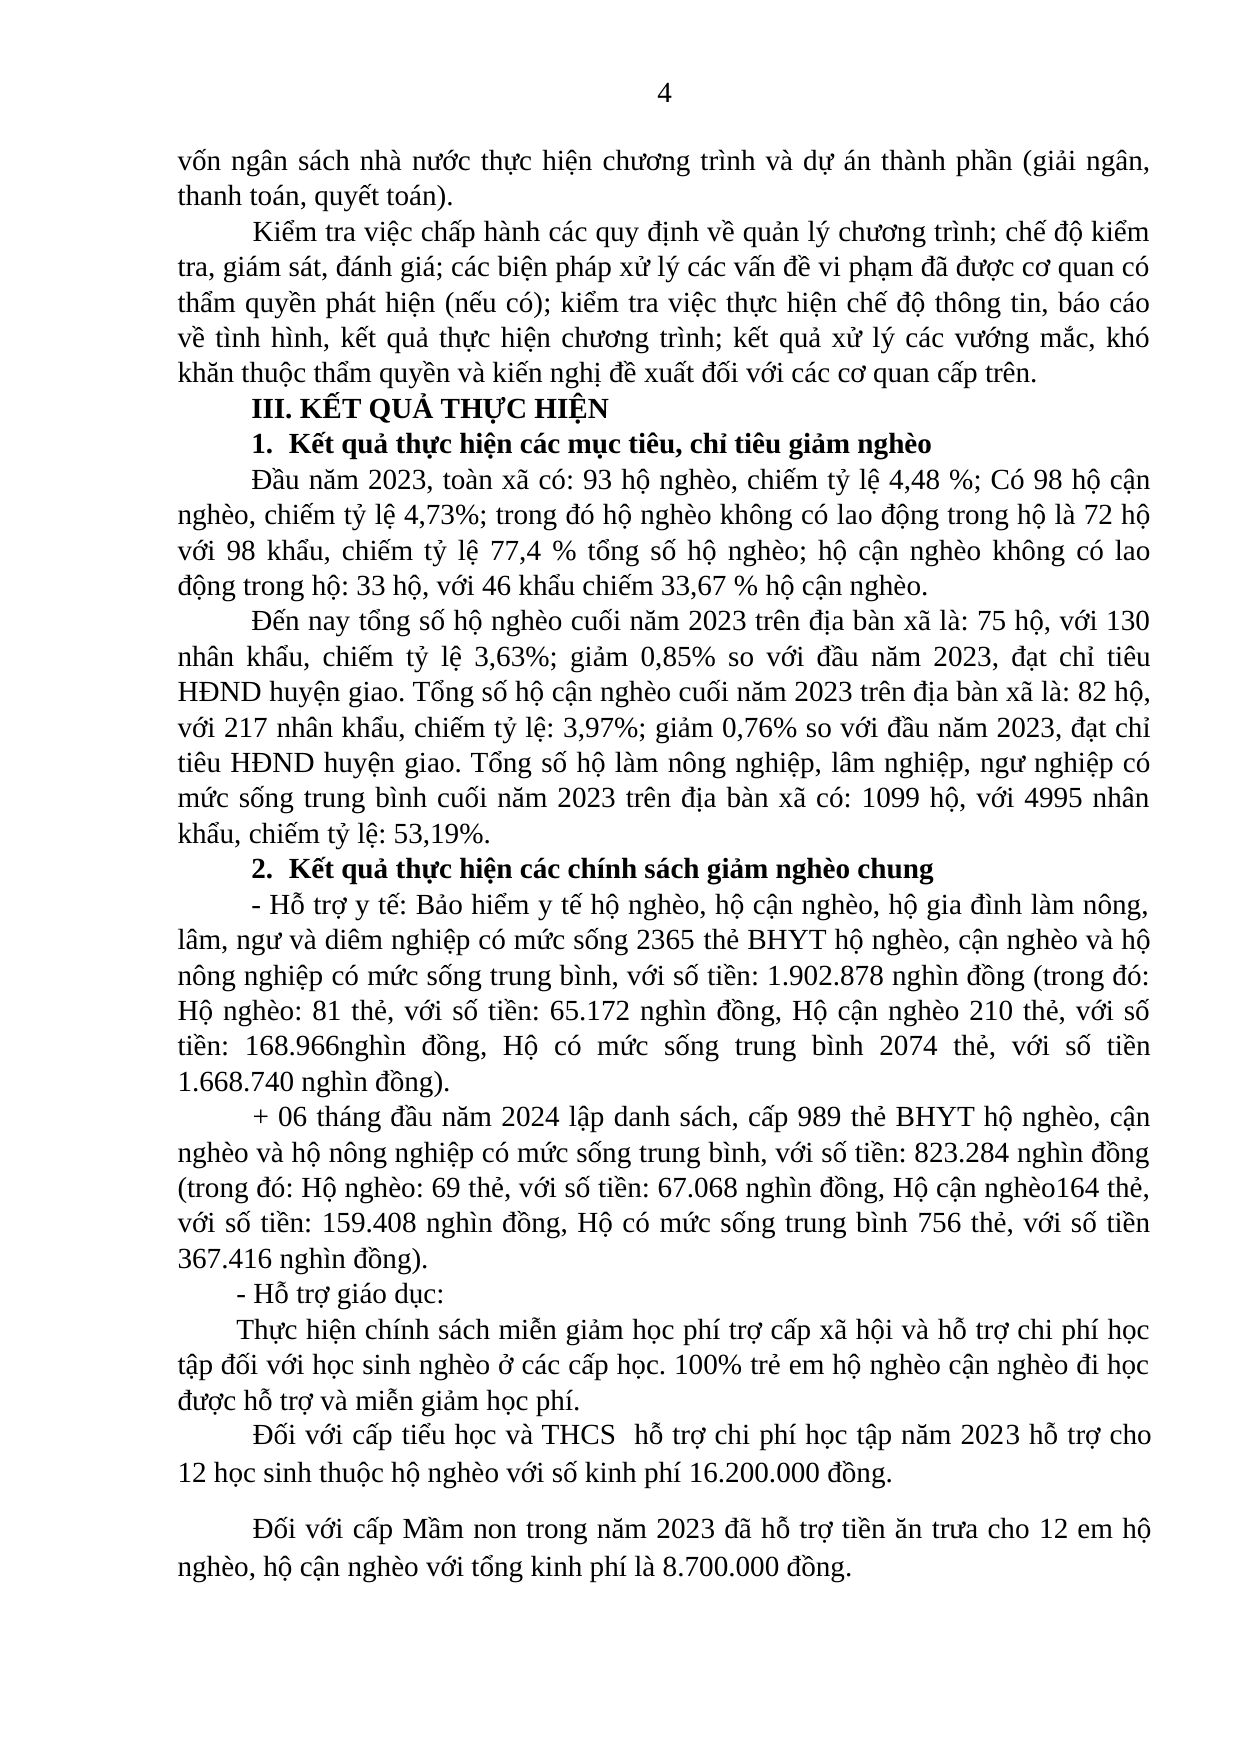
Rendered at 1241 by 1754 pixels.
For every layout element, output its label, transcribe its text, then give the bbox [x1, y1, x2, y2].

text Thực hiện chính sách miễn giảm học phí trợ cấp xã hội và hỗ trợ chi phí học tập đối với học sinh nghèo ở các cấp học. 100% trẻ em hộ nghèo cận nghèo đi học được hỗ trợ và miễn giảm học phí. [177, 1311, 1152, 1417]
text + 06 tháng đầu năm 2024 lập danh sách, cấp 989 thẻ BHYT hộ nghèo, cận nghèo và hộ nông nghiệp có mức sống trung bình, với số tiền: 823.284 nghìn đồng (trong đó: Hộ nghèo: 69 thẻ, với số tiền: 67.068 nghìn đồng, Hộ cận nghèo164 thẻ, với số tiền: 159.408 nghìn đồng, Hộ có mức sống trung bình 756 thẻ, với số tiền 367.416 nghìn đồng). [177, 1098, 1152, 1275]
text - Hỗ trợ y tế: Bảo hiểm y tế hộ nghèo, hộ cận nghèo, hộ gia đình làm nông, lâm, ngư và diêm nghiệp có mức sống 2365 thẻ BHYT hộ nghèo, cận nghèo và hộ nông nghiệp có mức sống trung bình, với số tiền: 1.902.878 nghìn đồng (trong đó: Hộ nghèo: 81 thẻ, với số tiền: 65.172 nghìn đồng, Hộ cận nghèo 210 thẻ, với số tiền: 168.966nghìn đồng, Hộ có mức sống trung bình 2074 thẻ, với số tiền 1.668.740 nghìn đồng). [177, 886, 1152, 1098]
list Kết quả thực hiện các chính sách giảm nghèo chung [251, 850, 1152, 886]
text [177, 142, 1152, 213]
text Đối với cấp Mầm non trong năm 2023 đã hỗ trợ tiền ăn trưa cho 12 em hộ nghèo, hộ cận nghèo với tổng kinh phí là 8.700.000 đồng. [177, 1511, 1152, 1583]
text Đến nay tổng số hộ nghèo cuối năm 2023 trên địa bàn xã là: 75 hộ, với 130 nhân khẩu, chiếm tỷ lệ 3,63%; giảm 0,85% so với đầu năm 2023, đạt chỉ tiêu HĐND huyện giao. Tổng số hộ cận nghèo cuối năm 2023 trên địa bàn xã là: 82 hộ, với 217 nhân khẩu, chiếm tỷ lệ: 3,97%; giảm 0,76% so với đầu năm 2023, đạt chỉ tiêu HĐND huyện giao. Tổng số hộ làm nông nghiệp, lâm nghiệp, ngư nghiệp có mức sống trung bình cuối năm 2023 trên địa bàn xã có: 1099 hộ, với 4995 nhân khẩu, chiếm tỷ lệ: 53,19%. [177, 602, 1152, 850]
text - Hỗ trợ giáo dục: [177, 1275, 1152, 1311]
text Đối với cấp tiểu học và THCS hỗ trợ chi phí học tập năm 2023 hỗ trợ cho 12 học sinh thuộc hộ nghèo với số kinh phí 16.200.000 đồng. [177, 1417, 1152, 1489]
text Đầu năm 2023, toàn xã có: 93 hộ nghèo, chiếm tỷ lệ 4,48 %; Có 98 hộ cận nghèo, chiếm tỷ lệ 4,73%; trong đó hộ nghèo không có lao động trong hộ là 72 hộ với 98 khẩu, chiếm tỷ lệ 77,4 % tổng số hộ nghèo; hộ cận nghèo không có lao động trong hộ: 33 hộ, với 46 khẩu chiếm 33,67 % hộ cận nghèo. [177, 461, 1152, 602]
text III. KẾT QUẢ THỰC HIỆN [177, 390, 1152, 425]
text Kiểm tra việc chấp hành các quy định về quản lý chương trình; chế độ kiểm tra, giám sát, đánh giá; các biện pháp xử lý các vấn đề vi phạm đã được cơ quan có thẩm quyền phát hiện (nếu có); kiểm tra việc thực hiện chế độ thông tin, báo cáo về tình hình, kết quả thực hiện chương trình; kết quả xử lý các vướng mắc, khó khăn thuộc thẩm quyền và kiến nghị đề xuất đối với các cơ quan cấp trên. [177, 213, 1152, 390]
list Kết quả thực hiện các mục tiêu, chỉ tiêu giảm nghèo [251, 425, 1152, 461]
